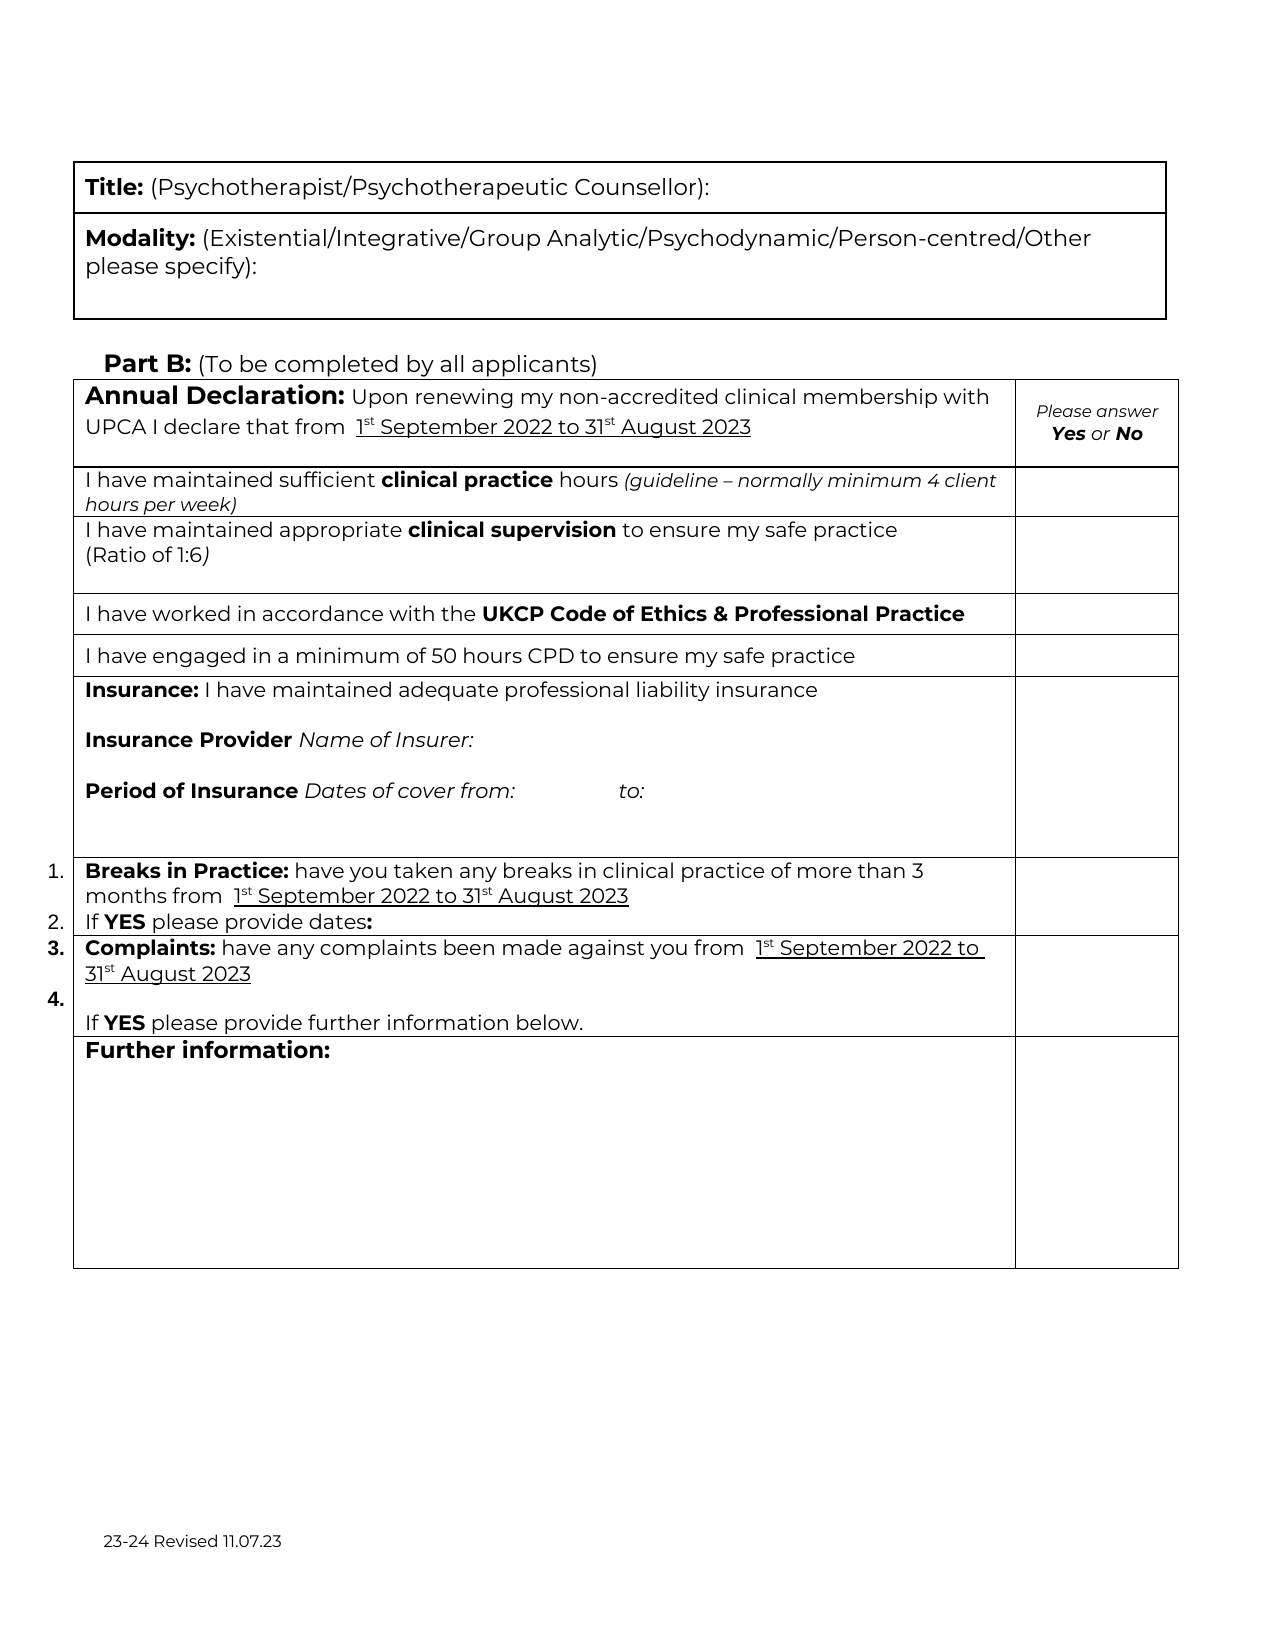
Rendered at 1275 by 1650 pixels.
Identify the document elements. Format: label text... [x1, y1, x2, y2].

table_cell Breaks in Practice: have you taken any breaks in clinical practice of more than 3 months from 1st September 2022 to 31st August 2023 If YES please provide dates: [74, 858, 1015, 934]
table_cell [1016, 594, 1178, 634]
text Part B: (To be completed by all applicants) [103, 348, 1137, 379]
table_cell Complaints: have any complaints been made against you from 1st September 2022 to 31st August 2023 If YES please provide further information below. [74, 936, 1015, 1036]
table_cell I have maintained appropriate clinical supervision to ensure my safe practice (Ratio of 1:6) [74, 517, 1015, 593]
table_cell [1016, 936, 1178, 1036]
table_cell I have worked in accordance with the UKCP Code of Ethics & Professional Practice [74, 594, 1015, 634]
table_header Title: (Psychotherapist/Psychotherapeutic Counsellor): [75, 163, 1165, 212]
table_cell [1016, 517, 1178, 593]
table_cell Modality: (Existential/Integrative/Group Analytic/Psychodynamic/Person-centred/Other please specify): [75, 214, 1165, 318]
table_cell I have engaged in a minimum of 50 hours CPD to ensure my safe practice [74, 635, 1015, 676]
table_header Please answer Yes or No [1016, 380, 1178, 466]
table_cell Further information: [74, 1037, 1015, 1268]
table_cell [1016, 858, 1178, 934]
table_cell I have maintained sufficient clinical practice hours (guideline – normally minimum 4 client hours per week) [74, 468, 1015, 516]
table_cell [1016, 468, 1178, 516]
table_cell Insurance: I have maintained adequate professional liability insurance Insurance Provider Name of Insurer: Period of Insurance Dates of cover from: to: [74, 677, 1015, 857]
table_cell [1016, 1037, 1178, 1268]
table_header Annual Declaration: Upon renewing my non-accredited clinical membership with UPCA I declare that from 1st September 2022 to 31st August 2023 [74, 380, 1015, 466]
table_cell [1016, 677, 1178, 857]
table_cell [1016, 635, 1178, 676]
